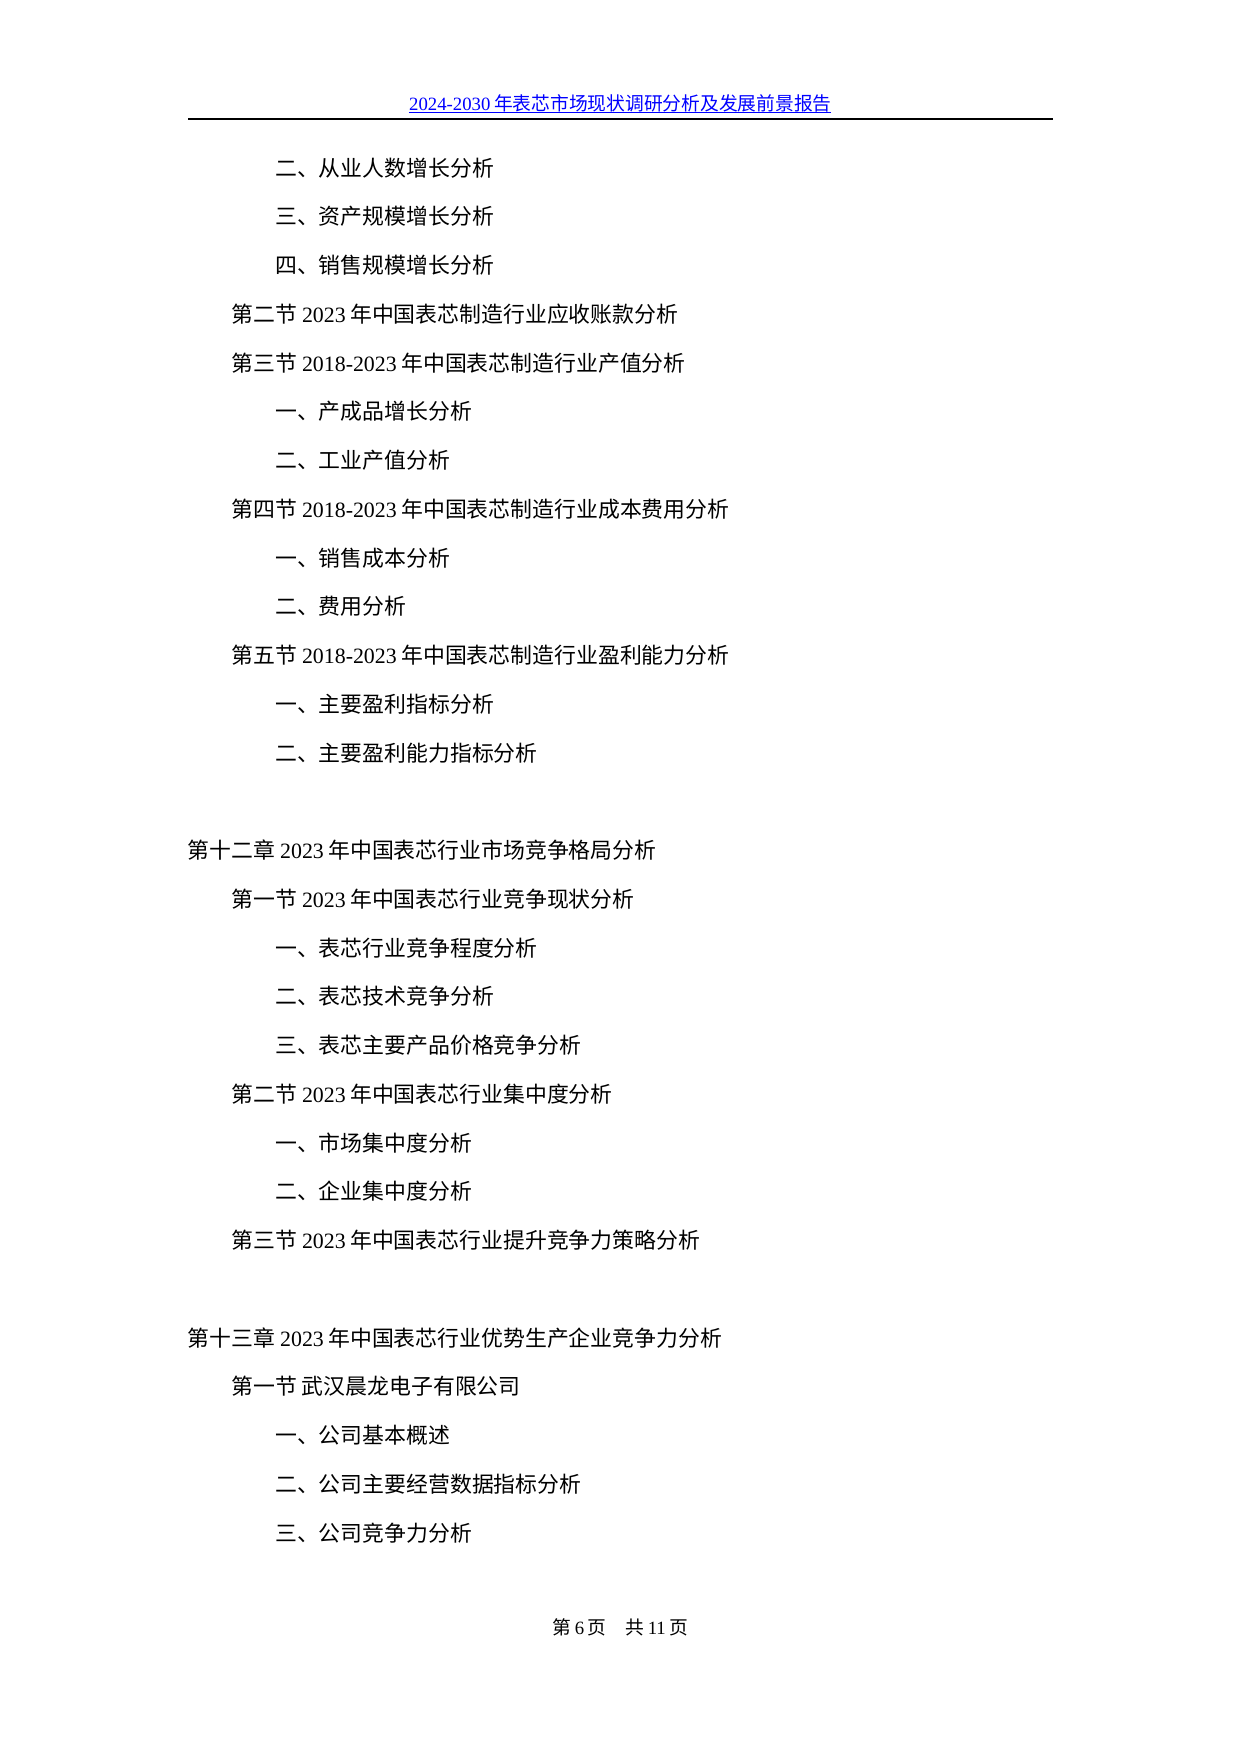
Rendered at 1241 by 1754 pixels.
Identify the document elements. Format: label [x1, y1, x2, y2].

text [187, 150, 1053, 1548]
